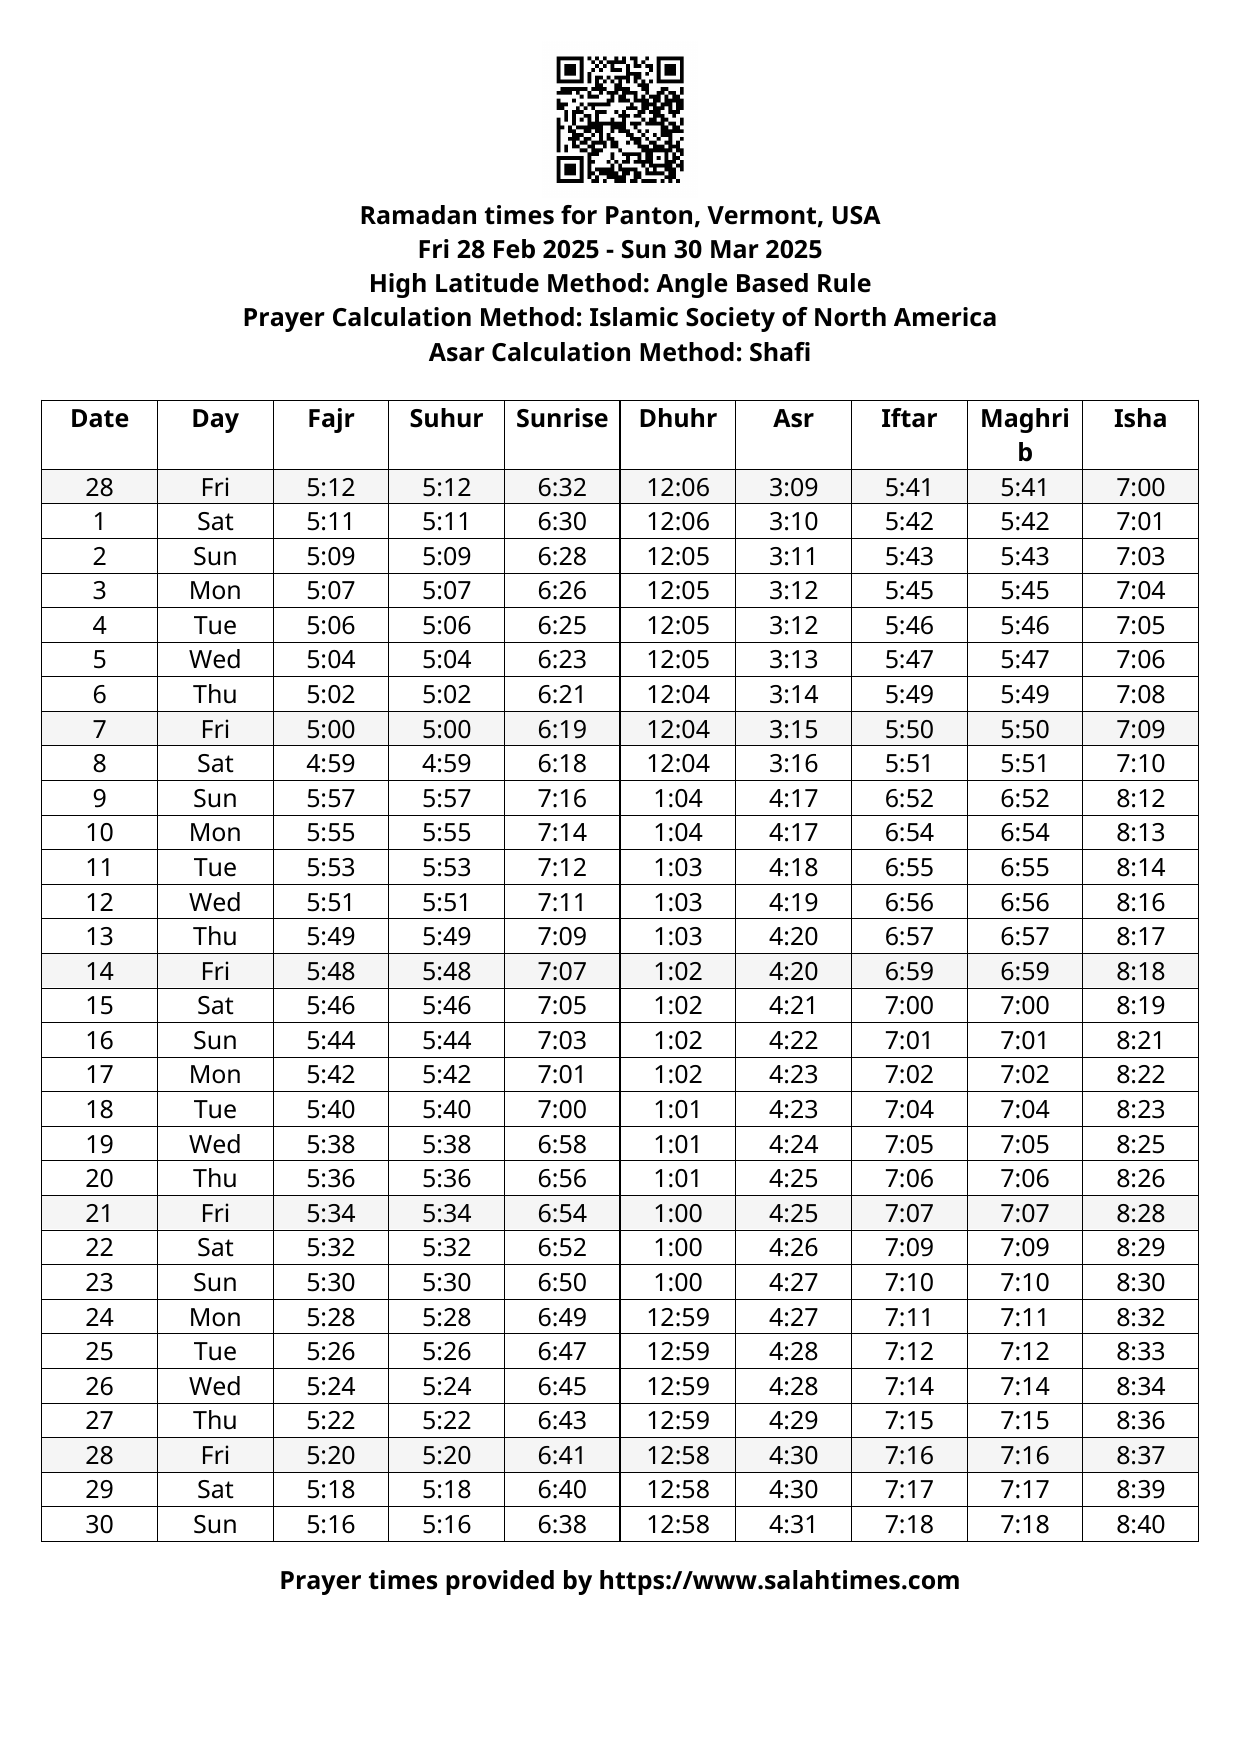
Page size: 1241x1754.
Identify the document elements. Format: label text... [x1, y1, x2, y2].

table_cell 8:30 [1083, 1265, 1198, 1299]
table_cell 5:16 [389, 1507, 504, 1541]
table_cell 2 [42, 539, 157, 572]
table_cell 4:25 [736, 1161, 851, 1195]
table_cell 7:01 [1083, 504, 1198, 538]
table_cell 5:09 [389, 539, 504, 572]
table_cell 22 [42, 1231, 157, 1264]
table_cell 7:04 [968, 1092, 1082, 1126]
table_cell 5:06 [389, 608, 504, 642]
table_cell 27 [42, 1404, 157, 1437]
table_cell 8:29 [1083, 1231, 1198, 1264]
table_cell 5:32 [274, 1231, 388, 1264]
table_cell 6:54 [968, 816, 1082, 849]
table_cell 5:42 [968, 504, 1082, 538]
table_cell 12:05 [621, 539, 735, 572]
table_header Fajr [274, 401, 388, 469]
table_cell 5:48 [389, 954, 504, 987]
table_cell 6:56 [968, 885, 1082, 918]
table_cell 5:18 [389, 1473, 504, 1506]
table_cell 5:07 [389, 574, 504, 607]
table_cell 5:36 [274, 1161, 388, 1195]
table_cell 7:11 [968, 1300, 1082, 1333]
table_cell Wed [158, 643, 273, 676]
table_cell 1:01 [621, 1092, 735, 1126]
table_cell 5:30 [389, 1265, 504, 1299]
table_cell 18 [42, 1092, 157, 1126]
table_cell 5:44 [274, 1023, 388, 1057]
table_cell 8:14 [1083, 850, 1198, 884]
table_cell 5:50 [968, 712, 1082, 745]
table_cell 1:00 [621, 1196, 735, 1229]
table_cell 7:06 [852, 1161, 967, 1195]
table_cell 6:28 [505, 539, 619, 572]
table_cell 8:39 [1083, 1473, 1198, 1506]
table_cell 4:23 [736, 1092, 851, 1126]
table_cell 6:45 [505, 1369, 619, 1402]
table_cell 25 [42, 1334, 157, 1368]
table_cell 1:02 [621, 1023, 735, 1057]
table_cell 30 [42, 1507, 157, 1541]
table_cell 6 [42, 677, 157, 711]
table_cell Thu [158, 677, 273, 711]
table_cell 10 [42, 816, 157, 849]
table_cell 5:57 [389, 781, 504, 814]
table_cell 5:04 [274, 643, 388, 676]
table_cell 23 [42, 1265, 157, 1299]
table_cell 6:52 [968, 781, 1082, 814]
table_cell 1:04 [621, 816, 735, 849]
table_cell 6:54 [852, 816, 967, 849]
table_cell 8 [42, 746, 157, 780]
table_cell 7:18 [852, 1507, 967, 1541]
table_cell 6:58 [505, 1127, 619, 1160]
table_cell 5:57 [274, 781, 388, 814]
table_cell 8:19 [1083, 989, 1198, 1022]
table_cell Mon [158, 1300, 273, 1333]
table_cell 12:04 [621, 746, 735, 780]
text Ramadan times for Panton, Vermont, USA [42, 198, 1198, 232]
table_cell 6:49 [505, 1300, 619, 1333]
table_cell 7:03 [1083, 539, 1198, 572]
table_cell 6:55 [968, 850, 1082, 884]
table_cell 1:02 [621, 1058, 735, 1091]
table_cell 7:01 [505, 1058, 619, 1091]
table_cell 5:46 [852, 608, 967, 642]
text Prayer Calculation Method: Islamic Society of North America [42, 300, 1198, 334]
table_cell 6:25 [505, 608, 619, 642]
table_cell 26 [42, 1369, 157, 1402]
table_cell 1 [42, 504, 157, 538]
table_cell 5:28 [389, 1300, 504, 1333]
table_cell 7:12 [505, 850, 619, 884]
table_cell 7:09 [968, 1231, 1082, 1264]
table_cell 5:41 [852, 470, 967, 503]
table_cell 3:16 [736, 746, 851, 780]
table_cell 7:02 [968, 1058, 1082, 1091]
table_cell 4:28 [736, 1334, 851, 1368]
table_cell Sun [158, 1265, 273, 1299]
table_cell 8:12 [1083, 781, 1198, 814]
table_cell 5:07 [274, 574, 388, 607]
table_cell 4:27 [736, 1265, 851, 1299]
table_cell 12:05 [621, 574, 735, 607]
table_cell 5:47 [968, 643, 1082, 676]
table_cell 28 [42, 470, 157, 503]
table_cell 12:59 [621, 1334, 735, 1368]
table_cell 1:03 [621, 850, 735, 884]
table_cell 5:49 [968, 677, 1082, 711]
table_cell 5:51 [852, 746, 967, 780]
table_cell 8:22 [1083, 1058, 1198, 1091]
table_cell 7:04 [852, 1092, 967, 1126]
table_cell 6:30 [505, 504, 619, 538]
table_cell Mon [158, 574, 273, 607]
table_cell 7:09 [1083, 712, 1198, 745]
table_cell 5:44 [389, 1023, 504, 1057]
table_cell 1:03 [621, 919, 735, 953]
table_cell 3 [42, 574, 157, 607]
table_cell 5:12 [274, 470, 388, 503]
table_cell 5:55 [274, 816, 388, 849]
table_cell 7:02 [852, 1058, 967, 1091]
table_cell 6:55 [852, 850, 967, 884]
table_cell 7:17 [852, 1473, 967, 1506]
table_cell 6:43 [505, 1404, 619, 1437]
table_cell 5:32 [389, 1231, 504, 1264]
table_cell 6:56 [505, 1161, 619, 1195]
table_cell 7:10 [968, 1265, 1082, 1299]
table_cell 5:20 [389, 1438, 504, 1472]
table_cell 7:00 [852, 989, 967, 1022]
table_cell 5:55 [389, 816, 504, 849]
table_cell 4:20 [736, 954, 851, 987]
table_cell 6:52 [852, 781, 967, 814]
table_cell 4:24 [736, 1127, 851, 1160]
table_header Sunrise [505, 401, 619, 469]
table_cell 6:26 [505, 574, 619, 607]
table_cell 8:34 [1083, 1369, 1198, 1402]
table_cell 15 [42, 989, 157, 1022]
table_cell 5:00 [389, 712, 504, 745]
table_cell 4:18 [736, 850, 851, 884]
table_cell 5:42 [852, 504, 967, 538]
table_cell 7:01 [852, 1023, 967, 1057]
table_cell 12:04 [621, 712, 735, 745]
table_cell 16 [42, 1023, 157, 1057]
table_header Isha [1083, 401, 1198, 469]
table_cell Mon [158, 1058, 273, 1091]
picture [542, 41, 699, 198]
table_cell 1:04 [621, 781, 735, 814]
table_cell 7:00 [1083, 470, 1198, 503]
table_cell 4:23 [736, 1058, 851, 1091]
table_cell 5:51 [968, 746, 1082, 780]
table_cell 5:45 [968, 574, 1082, 607]
table_cell 7:14 [968, 1369, 1082, 1402]
table_cell 5:16 [274, 1507, 388, 1541]
table_cell 12:58 [621, 1438, 735, 1472]
table_cell 1:02 [621, 989, 735, 1022]
table_cell 13 [42, 919, 157, 953]
table_cell 1:03 [621, 885, 735, 918]
table_header Suhur [389, 401, 504, 469]
table_cell 7:06 [968, 1161, 1082, 1195]
table_cell 4:59 [274, 746, 388, 780]
table_cell 8:26 [1083, 1161, 1198, 1195]
table_cell 5:48 [274, 954, 388, 987]
table_cell 7:10 [1083, 746, 1198, 780]
table_cell 8:36 [1083, 1404, 1198, 1437]
table_cell 7:01 [968, 1023, 1082, 1057]
table_cell Tue [158, 608, 273, 642]
table_cell 7:07 [968, 1196, 1082, 1229]
table_cell Thu [158, 1404, 273, 1437]
table_cell 6:23 [505, 643, 619, 676]
table_cell Sat [158, 746, 273, 780]
table_cell Sun [158, 1507, 273, 1541]
table_cell 5:26 [274, 1334, 388, 1368]
table_cell 5:40 [389, 1092, 504, 1126]
table_cell 5:40 [274, 1092, 388, 1126]
table_cell Fri [158, 712, 273, 745]
table_cell 5:51 [274, 885, 388, 918]
table_cell 8:18 [1083, 954, 1198, 987]
table_cell 4:59 [389, 746, 504, 780]
table_cell 6:47 [505, 1334, 619, 1368]
table_cell 5:43 [852, 539, 967, 572]
table_cell 8:13 [1083, 816, 1198, 849]
table_cell 19 [42, 1127, 157, 1160]
table_cell 7:05 [1083, 608, 1198, 642]
table_cell Wed [158, 885, 273, 918]
table_cell 1:02 [621, 954, 735, 987]
table_cell 4:28 [736, 1369, 851, 1402]
table_cell 7:10 [852, 1265, 967, 1299]
table_cell 4:30 [736, 1438, 851, 1472]
table_cell 5:02 [389, 677, 504, 711]
table_cell 5:45 [852, 574, 967, 607]
table_cell Sun [158, 781, 273, 814]
table_cell 12:58 [621, 1473, 735, 1506]
table_cell 3:12 [736, 608, 851, 642]
table_cell 7:04 [1083, 574, 1198, 607]
table_cell 5:41 [968, 470, 1082, 503]
table_cell 7:16 [505, 781, 619, 814]
table_cell 4:29 [736, 1404, 851, 1437]
table_cell 12:59 [621, 1404, 735, 1437]
table_cell 3:15 [736, 712, 851, 745]
table_cell 6:50 [505, 1265, 619, 1299]
table_cell 6:52 [505, 1231, 619, 1264]
table_cell 12:59 [621, 1369, 735, 1402]
table_cell Tue [158, 1334, 273, 1368]
table_cell 8:17 [1083, 919, 1198, 953]
table_cell 6:59 [852, 954, 967, 987]
table_cell 6:59 [968, 954, 1082, 987]
table_cell 8:21 [1083, 1023, 1198, 1057]
table_cell 5:49 [852, 677, 967, 711]
table_cell 6:54 [505, 1196, 619, 1229]
table_cell 1:01 [621, 1127, 735, 1160]
table_cell 29 [42, 1473, 157, 1506]
table_cell Sat [158, 989, 273, 1022]
table_cell 5:49 [389, 919, 504, 953]
table_cell Fri [158, 470, 273, 503]
table_cell 12:59 [621, 1300, 735, 1333]
table_cell 4:25 [736, 1196, 851, 1229]
table_cell 7:00 [505, 1092, 619, 1126]
table_cell Wed [158, 1369, 273, 1402]
table_cell 8:23 [1083, 1092, 1198, 1126]
table_cell 12:06 [621, 470, 735, 503]
table_cell Mon [158, 816, 273, 849]
table_cell 20 [42, 1161, 157, 1195]
table_cell 8:16 [1083, 885, 1198, 918]
table_cell 5:24 [274, 1369, 388, 1402]
table_cell 7:17 [968, 1473, 1082, 1506]
table_cell 3:09 [736, 470, 851, 503]
table_cell 5:12 [389, 470, 504, 503]
table_cell 5:36 [389, 1161, 504, 1195]
table_cell Sun [158, 539, 273, 572]
table_cell 3:14 [736, 677, 851, 711]
table_cell 5 [42, 643, 157, 676]
table_cell 7:16 [852, 1438, 967, 1472]
table_cell 5:53 [389, 850, 504, 884]
table_cell 5:47 [852, 643, 967, 676]
table_cell 4:20 [736, 919, 851, 953]
table_header Dhuhr [621, 401, 735, 469]
table_cell 7 [42, 712, 157, 745]
table_cell 5:20 [274, 1438, 388, 1472]
table_cell 7:11 [505, 885, 619, 918]
text High Latitude Method: Angle Based Rule [42, 266, 1198, 300]
table_cell 7:07 [852, 1196, 967, 1229]
table_cell 7:12 [852, 1334, 967, 1368]
table_cell 5:34 [274, 1196, 388, 1229]
table_cell 7:08 [1083, 677, 1198, 711]
table_cell 6:38 [505, 1507, 619, 1541]
table_cell 6:32 [505, 470, 619, 503]
table_cell 24 [42, 1300, 157, 1333]
table_cell 8:32 [1083, 1300, 1198, 1333]
table_cell 5:11 [389, 504, 504, 538]
table_cell 3:11 [736, 539, 851, 572]
table_cell 5:24 [389, 1369, 504, 1402]
table_cell 4:22 [736, 1023, 851, 1057]
table_cell 3:13 [736, 643, 851, 676]
table_cell 4:17 [736, 816, 851, 849]
table_cell 11 [42, 850, 157, 884]
table_cell 6:56 [852, 885, 967, 918]
table_cell Sat [158, 504, 273, 538]
table_cell 4:31 [736, 1507, 851, 1541]
table_cell 6:41 [505, 1438, 619, 1472]
table_cell 1:01 [621, 1161, 735, 1195]
table_cell 5:53 [274, 850, 388, 884]
table_cell 5:18 [274, 1473, 388, 1506]
table_cell 12:06 [621, 504, 735, 538]
table_cell 7:05 [968, 1127, 1082, 1160]
table_cell 5:00 [274, 712, 388, 745]
table_cell Tue [158, 1092, 273, 1126]
table_cell 28 [42, 1438, 157, 1472]
table_cell 5:22 [389, 1404, 504, 1437]
table_cell 3:10 [736, 504, 851, 538]
table_cell 5:09 [274, 539, 388, 572]
table_cell 4:21 [736, 989, 851, 1022]
table_cell 7:09 [505, 919, 619, 953]
table_header Date [42, 401, 157, 469]
table_cell 5:28 [274, 1300, 388, 1333]
table_cell 7:15 [852, 1404, 967, 1437]
table_cell 5:50 [852, 712, 967, 745]
table_cell 7:18 [968, 1507, 1082, 1541]
table_cell 17 [42, 1058, 157, 1091]
table_cell 1:00 [621, 1231, 735, 1264]
table_cell 6:57 [852, 919, 967, 953]
table_cell 12:58 [621, 1507, 735, 1541]
table_cell 1:00 [621, 1265, 735, 1299]
table_header Day [158, 401, 273, 469]
table_cell 7:16 [968, 1438, 1082, 1472]
table_cell Thu [158, 1161, 273, 1195]
table_cell 5:02 [274, 677, 388, 711]
text Prayer times provided by https://www.salahtimes.com [42, 1563, 1198, 1597]
table_cell 12:05 [621, 643, 735, 676]
table_cell 5:38 [389, 1127, 504, 1160]
table_cell 8:40 [1083, 1507, 1198, 1541]
table_cell 7:05 [505, 989, 619, 1022]
table_cell 21 [42, 1196, 157, 1229]
table_cell Sat [158, 1231, 273, 1264]
table_cell 7:14 [852, 1369, 967, 1402]
table_cell 6:18 [505, 746, 619, 780]
table_cell 12 [42, 885, 157, 918]
table_cell 6:21 [505, 677, 619, 711]
table_cell 4:26 [736, 1231, 851, 1264]
table_cell 5:43 [968, 539, 1082, 572]
table_cell Fri [158, 1196, 273, 1229]
table_cell 7:09 [852, 1231, 967, 1264]
table_cell 14 [42, 954, 157, 987]
table_cell 5:46 [968, 608, 1082, 642]
table_cell 7:00 [968, 989, 1082, 1022]
table_header Iftar [852, 401, 967, 469]
table_cell 6:57 [968, 919, 1082, 953]
table_cell 7:05 [852, 1127, 967, 1160]
table_cell 8:37 [1083, 1438, 1198, 1472]
table_cell 6:19 [505, 712, 619, 745]
table_cell 5:42 [274, 1058, 388, 1091]
table_cell 8:33 [1083, 1334, 1198, 1368]
table_cell 7:03 [505, 1023, 619, 1057]
text Fri 28 Feb 2025 - Sun 30 Mar 2025 [42, 232, 1198, 266]
table_cell 4:27 [736, 1300, 851, 1333]
table_cell 12:04 [621, 677, 735, 711]
table_cell Tue [158, 850, 273, 884]
table_cell 5:06 [274, 608, 388, 642]
table_cell 7:14 [505, 816, 619, 849]
table_cell Thu [158, 919, 273, 953]
table_cell 4 [42, 608, 157, 642]
table_cell Sat [158, 1473, 273, 1506]
table_cell 8:28 [1083, 1196, 1198, 1229]
table_cell 5:38 [274, 1127, 388, 1160]
table_cell 5:51 [389, 885, 504, 918]
table_cell Fri [158, 1438, 273, 1472]
table_cell 6:40 [505, 1473, 619, 1506]
table_cell 5:30 [274, 1265, 388, 1299]
table_cell 5:11 [274, 504, 388, 538]
table_cell 5:34 [389, 1196, 504, 1229]
table_cell 7:07 [505, 954, 619, 987]
table_cell Fri [158, 954, 273, 987]
table_cell Sun [158, 1023, 273, 1057]
table_cell 5:22 [274, 1404, 388, 1437]
table_cell 3:12 [736, 574, 851, 607]
text Asar Calculation Method: Shafi [42, 334, 1198, 368]
table_cell 5:42 [389, 1058, 504, 1091]
table_cell 5:04 [389, 643, 504, 676]
table_cell 5:46 [389, 989, 504, 1022]
table_header Asr [736, 401, 851, 469]
table_cell 7:11 [852, 1300, 967, 1333]
table_cell 5:26 [389, 1334, 504, 1368]
table_cell 5:46 [274, 989, 388, 1022]
table_cell 4:30 [736, 1473, 851, 1506]
table_header Maghrib [968, 401, 1082, 469]
table_cell 7:12 [968, 1334, 1082, 1368]
table_cell 9 [42, 781, 157, 814]
table_cell Wed [158, 1127, 273, 1160]
table_cell 4:19 [736, 885, 851, 918]
table_cell 5:49 [274, 919, 388, 953]
table_cell 8:25 [1083, 1127, 1198, 1160]
table_cell 4:17 [736, 781, 851, 814]
table_cell 7:06 [1083, 643, 1198, 676]
table_cell 7:15 [968, 1404, 1082, 1437]
table_cell 12:05 [621, 608, 735, 642]
